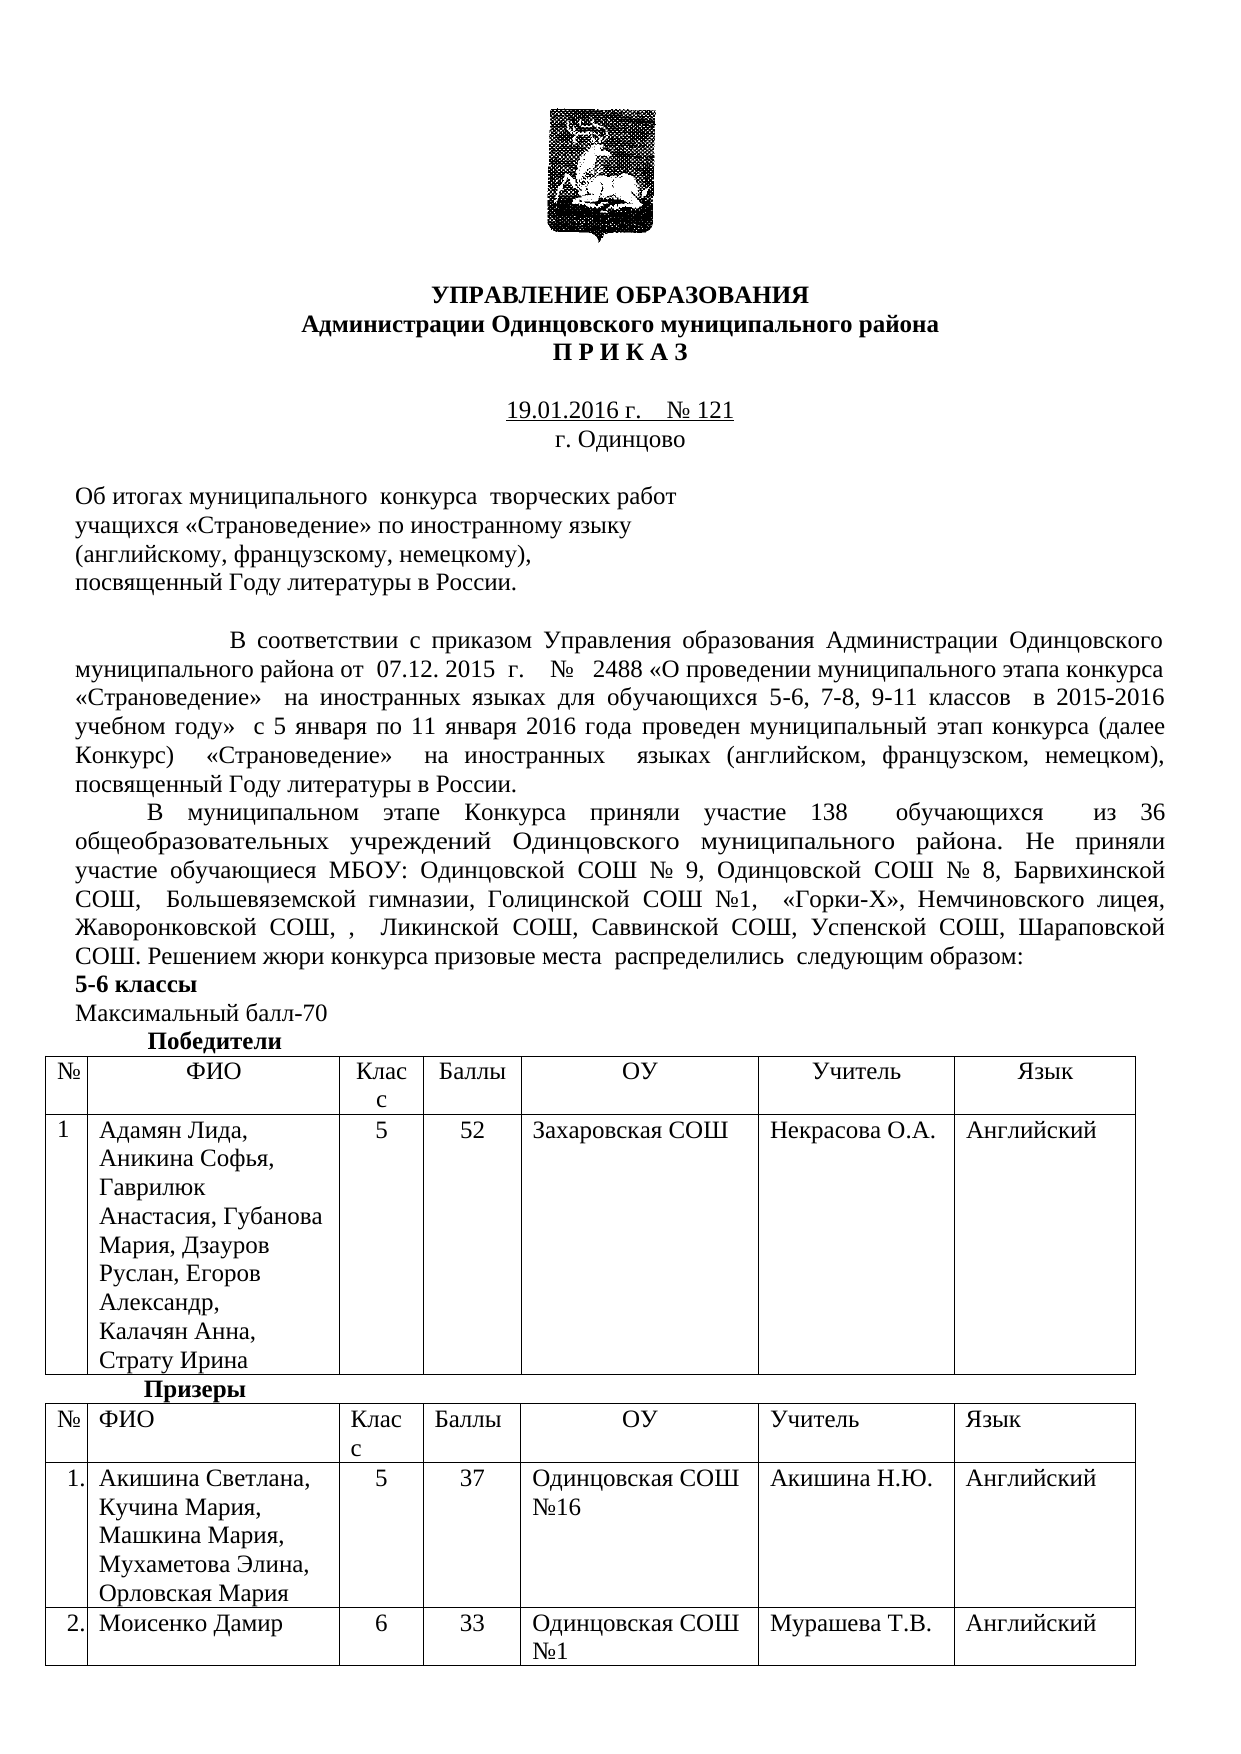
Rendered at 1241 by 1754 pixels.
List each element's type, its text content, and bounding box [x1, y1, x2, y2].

table_header ФИО [88, 1404, 339, 1462]
table_cell Некрасова О.А. [759, 1115, 954, 1373]
table_cell 33 [424, 1608, 520, 1665]
table_header Учитель [759, 1057, 954, 1114]
table_header ФИО [88, 1057, 339, 1114]
table_cell Акишина Светлана, Кучина Мария, Машкина Мария, Мухаметова Элина, Орловская Мария [88, 1463, 339, 1607]
text Максимальный балл-70 [75, 998, 1165, 1027]
table_cell Адамян Лида, Аникина Софья, Гаврилюк Анастасия, Губанова Мария, Дзауров Руслан, Егоров Александр, Калачян Анна, Страту Ирина [88, 1115, 339, 1373]
table_cell Одинцовская СОШ №16 [521, 1463, 758, 1607]
picture [504, 62, 674, 252]
table_cell 6 [340, 1608, 423, 1665]
table_header Баллы [424, 1404, 520, 1462]
table_cell Акишина Н.Ю. [759, 1463, 954, 1607]
table_cell Английский [955, 1608, 1135, 1665]
table_cell 1 [46, 1115, 87, 1373]
table_cell Английский [955, 1463, 1135, 1607]
text посвященный Году литературы в России. [75, 567, 1165, 596]
table_header № [46, 1404, 87, 1462]
table_header Язык [955, 1404, 1135, 1462]
table_cell 5 [340, 1463, 423, 1607]
subtitle учащихся «Страноведение» по иностранному языку [75, 510, 1165, 539]
table_header Баллы [424, 1057, 521, 1114]
table_header ОУ [521, 1404, 758, 1462]
table_cell Захаровская СОШ [522, 1115, 758, 1373]
table_header № [46, 1057, 87, 1114]
text Призеры [75, 1374, 1151, 1403]
text В соответствии с приказом Управления образования Администрации Одинцовского муниципального района от 07.12. 2015 г. № 2488 «О проведении муниципального этапа конкурса «Страноведение» на иностранных языках для обучающихся 5-6, 7-8, 9-11 классов в 2015-2016 учебном году» с 5 января по 11 января 2016 года проведен муниципальный этап конкурса (далее Конкурс) «Страноведение» на иностранных языках (английском, французском, немецком), посвященный Году литературы в России. [75, 625, 1165, 797]
table_cell 37 [424, 1463, 520, 1607]
table_header ОУ [522, 1057, 758, 1114]
text (английскому, французскому, немецкому), [75, 539, 1165, 567]
table_header Язык [955, 1057, 1135, 1114]
subtitle УПРАВЛЕНИЕ ОБРАЗОВАНИЯ [75, 280, 1165, 309]
subtitle 19.01.2016 г. № 121 [75, 395, 1165, 424]
text 5-6 классы [75, 970, 1165, 998]
subtitle г. Одинцово [75, 424, 1165, 452]
subtitle В муниципальном этапе Конкурса приняли участие 138 обучающихся из 36 общеобразовательных учреждений Одинцовского муниципального района. Не приняли участие обучающиеся МБОУ: Одинцовской CОШ № 9, Одинцовской CОШ № 8, Барвихинской CОШ, Большевяземской гимназии, Голицинской CОШ №1, «Горки-X», Немчиновского лицея, Жаворонковской СОШ, , Ликинской CОШ, Саввинской СОШ, Успенской СОШ, Шараповской СОШ. Решением жюри конкурса призовые места распределились следующим образом: [75, 797, 1165, 970]
table_cell Мурашева Т.В. [759, 1608, 954, 1665]
table_cell [46, 1608, 87, 1665]
table_cell 5 [340, 1115, 423, 1373]
table_header Класс [340, 1057, 423, 1114]
text Об итогах муниципального конкурса творческих работ [75, 481, 1165, 510]
table_cell Английский [955, 1115, 1135, 1373]
table_cell 52 [424, 1115, 521, 1373]
table_cell Моисенко Дамир [88, 1608, 339, 1665]
text Победители [110, 1027, 1165, 1056]
subtitle Администрации Одинцовского муниципального района [75, 309, 1165, 337]
table_cell Одинцовская СОШ №1 [521, 1608, 758, 1665]
subtitle П Р И К А З [75, 337, 1165, 366]
table_header Класс [340, 1404, 423, 1462]
table_header Учитель [759, 1404, 954, 1462]
table_cell [46, 1463, 87, 1607]
